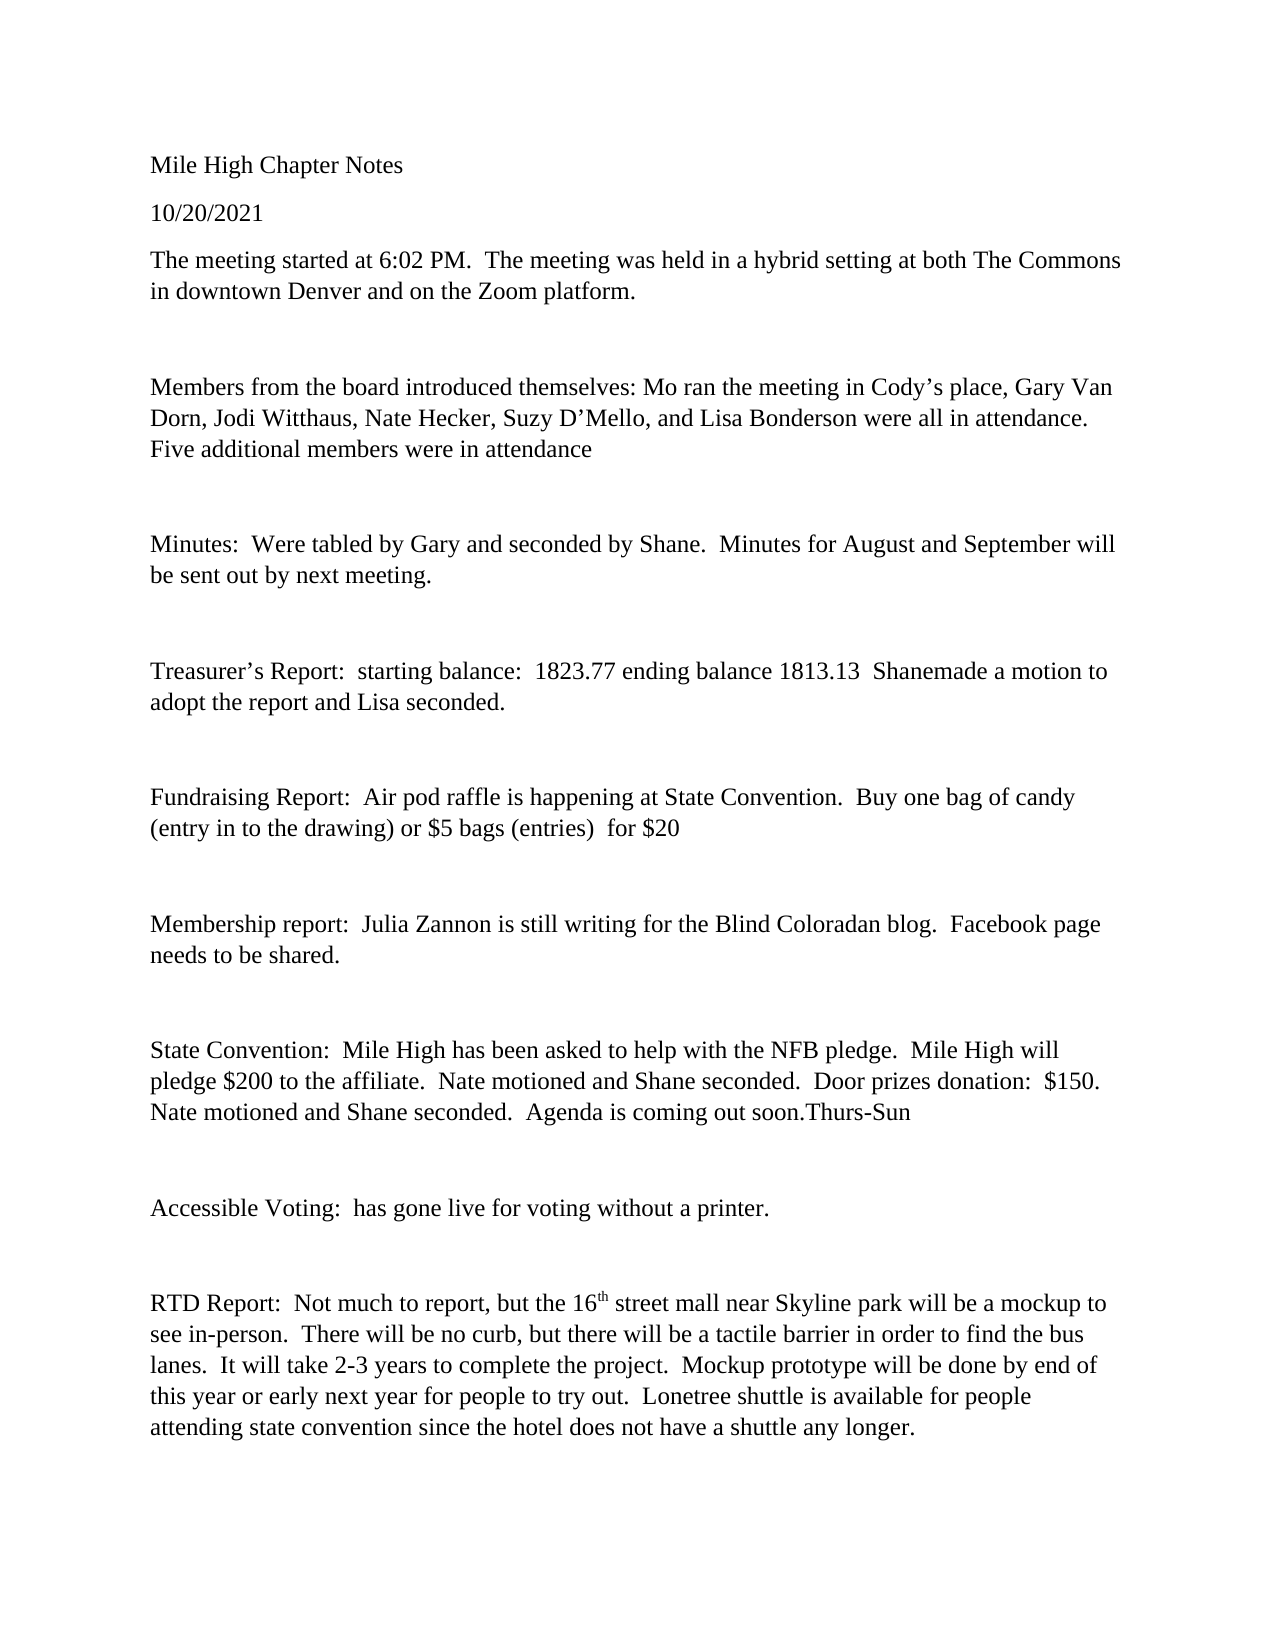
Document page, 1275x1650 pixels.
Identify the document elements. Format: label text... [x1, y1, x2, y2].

text The meeting started at 6:02 PM. The meeting was held in a hybrid setting at both The Commons in downtown Denver and on the Zoom platform. [150, 245, 1125, 305]
text RTD Report: Not much to report, but the 16th street mall near Skyline park will be a mockup to see in-person. There will be no curb, but there will be a tactile barrier in order to find the bus lanes. It will take 2-3 years to complete the project. Mockup prototype will be done by end of this year or early next year for people to try out. Lonetree shuttle is available for people attending state convention since the hotel does not have a shuttle any longer. [150, 1288, 1125, 1441]
text Fundraising Report: Air pod raffle is happening at State Convention. Buy one bag of candy (entry in to the drawing) or $5 bags (entries) for $20 [150, 782, 1125, 842]
text State Convention: Mile High has been asked to help with the NFB pledge. Mile High will pledge $200 to the affiliate. Nate motioned and Shane seconded. Door prizes donation: $150. Nate motioned and Shane seconded. Agenda is coming out soon.Thurs-Sun [150, 1035, 1125, 1126]
text Membership report: Julia Zannon is still writing for the Blind Coloradan blog. Facebook page needs to be shared. [150, 909, 1125, 968]
text Mile High Chapter Notes [150, 150, 1125, 179]
text Treasurer’s Report: starting balance: 1823.77 ending balance 1813.13 Shanemade a motion to adopt the report and Lisa seconded. [150, 656, 1125, 716]
text Accessible Voting: has gone live for voting without a printer. [150, 1193, 1125, 1221]
text Members from the board introduced themselves: Mo ran the meeting in Cody’s place, Gary Van Dorn, Jodi Witthaus, Nate Hecker, Suzy D’Mello, and Lisa Bonderson were all in attendance. Five additional members were in attendance [150, 372, 1125, 463]
text Minutes: Were tabled by Gary and seconded by Shane. Minutes for August and September will be sent out by next meeting. [150, 529, 1125, 589]
text 10/20/2021 [150, 198, 1125, 226]
